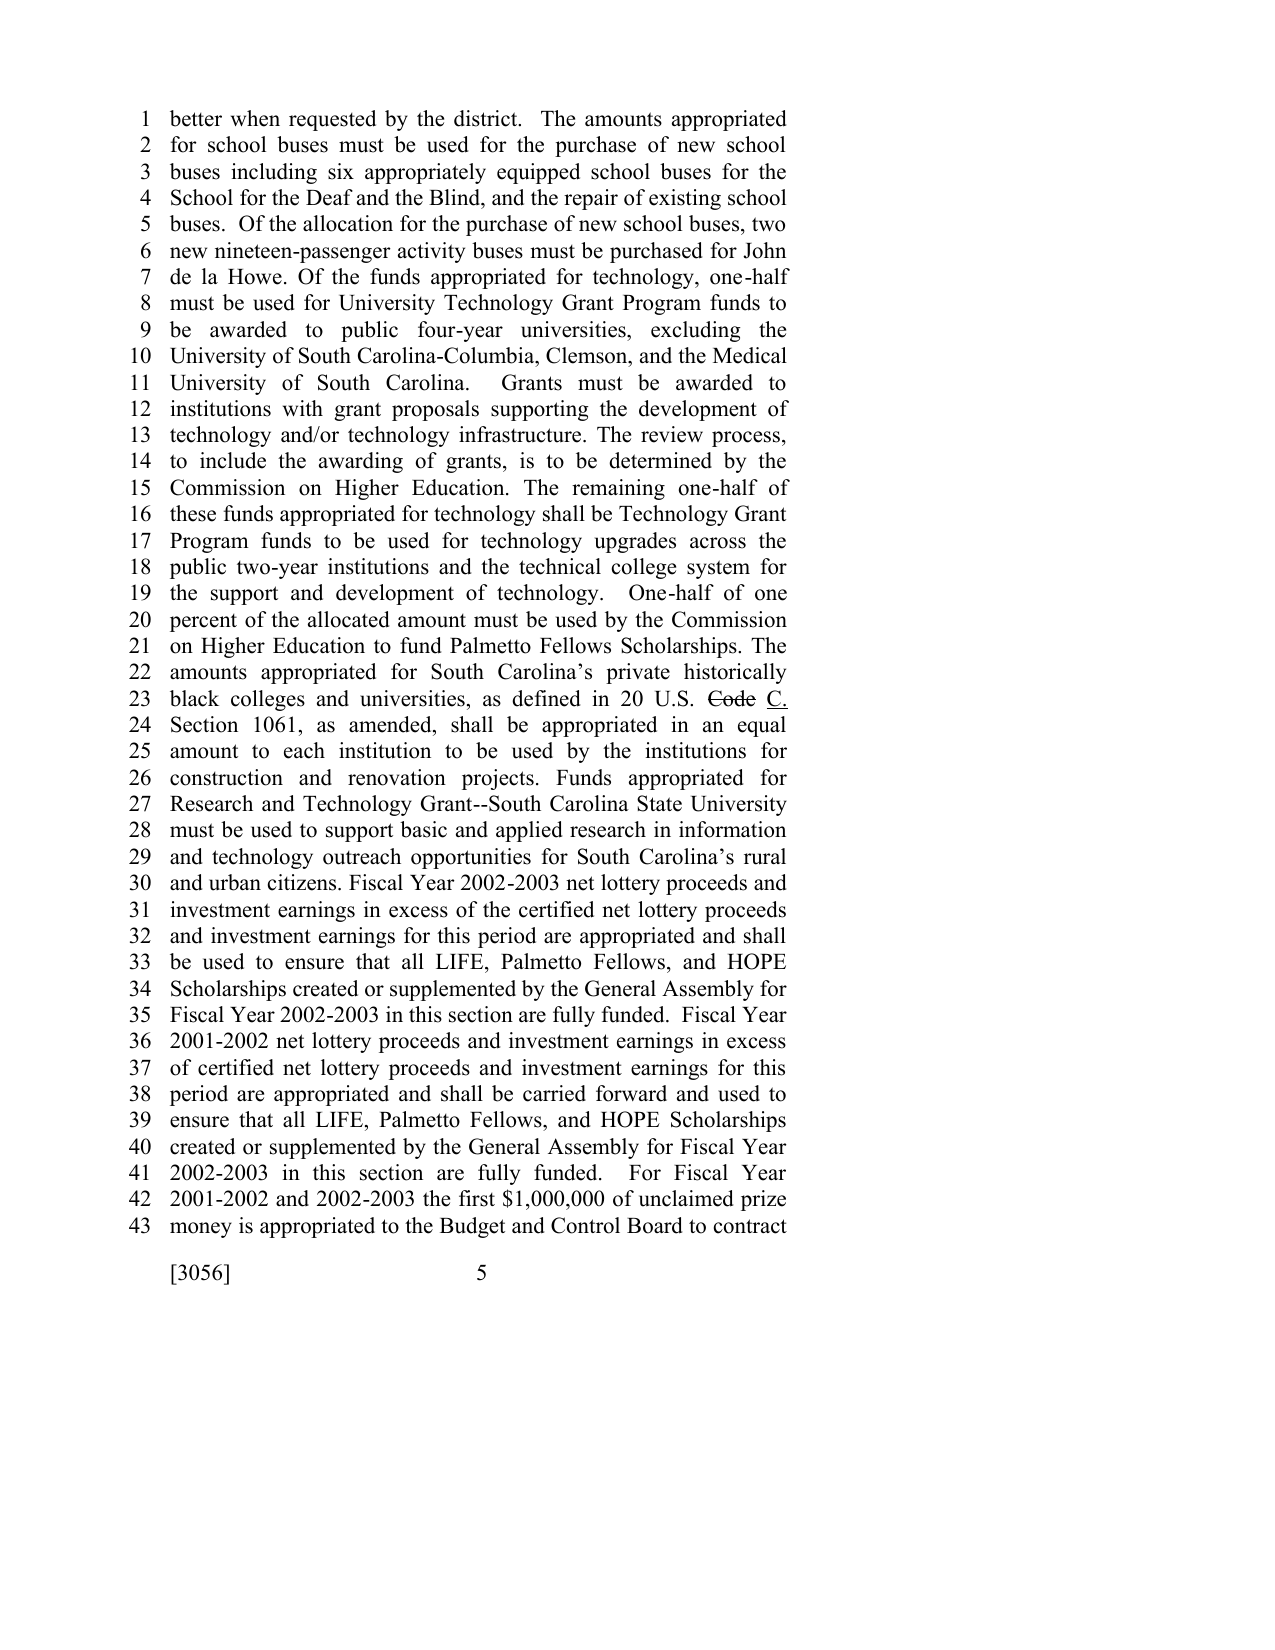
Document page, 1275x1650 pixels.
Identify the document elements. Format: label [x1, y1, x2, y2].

text [169, 105, 787, 1238]
